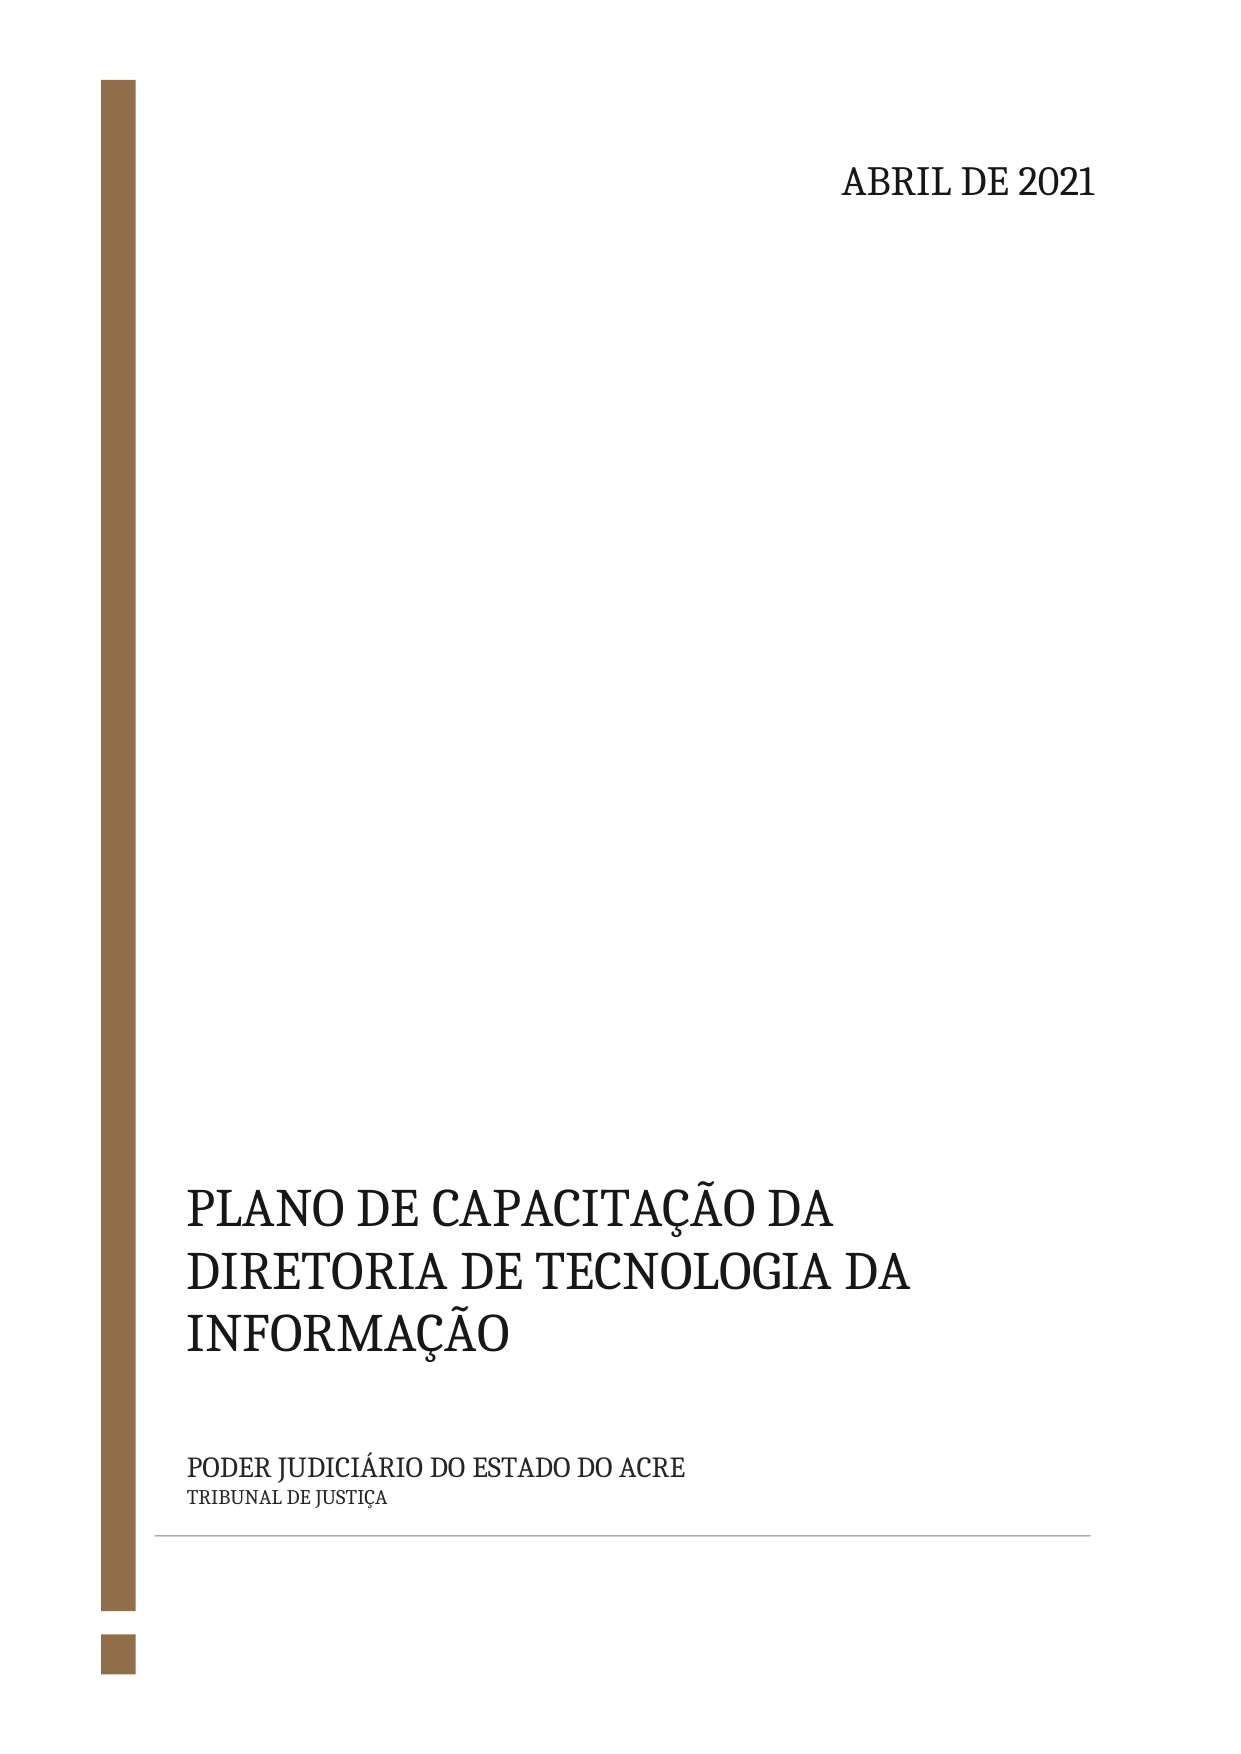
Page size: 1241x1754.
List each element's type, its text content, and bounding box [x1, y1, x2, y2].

subtitle PODER JUDICIÁRIO DO ESTADO DO ACRE [187, 1451, 1105, 1485]
text TRIBUNAL DE JUSTIÇA [187, 1485, 1105, 1509]
text ABRIL DE 2021 [146, 158, 1094, 206]
title PLANO DE CAPACITAÇÃO DA DIRETORIA DE TECNOLOGIA DA INFORMAÇÃO [187, 1178, 945, 1365]
